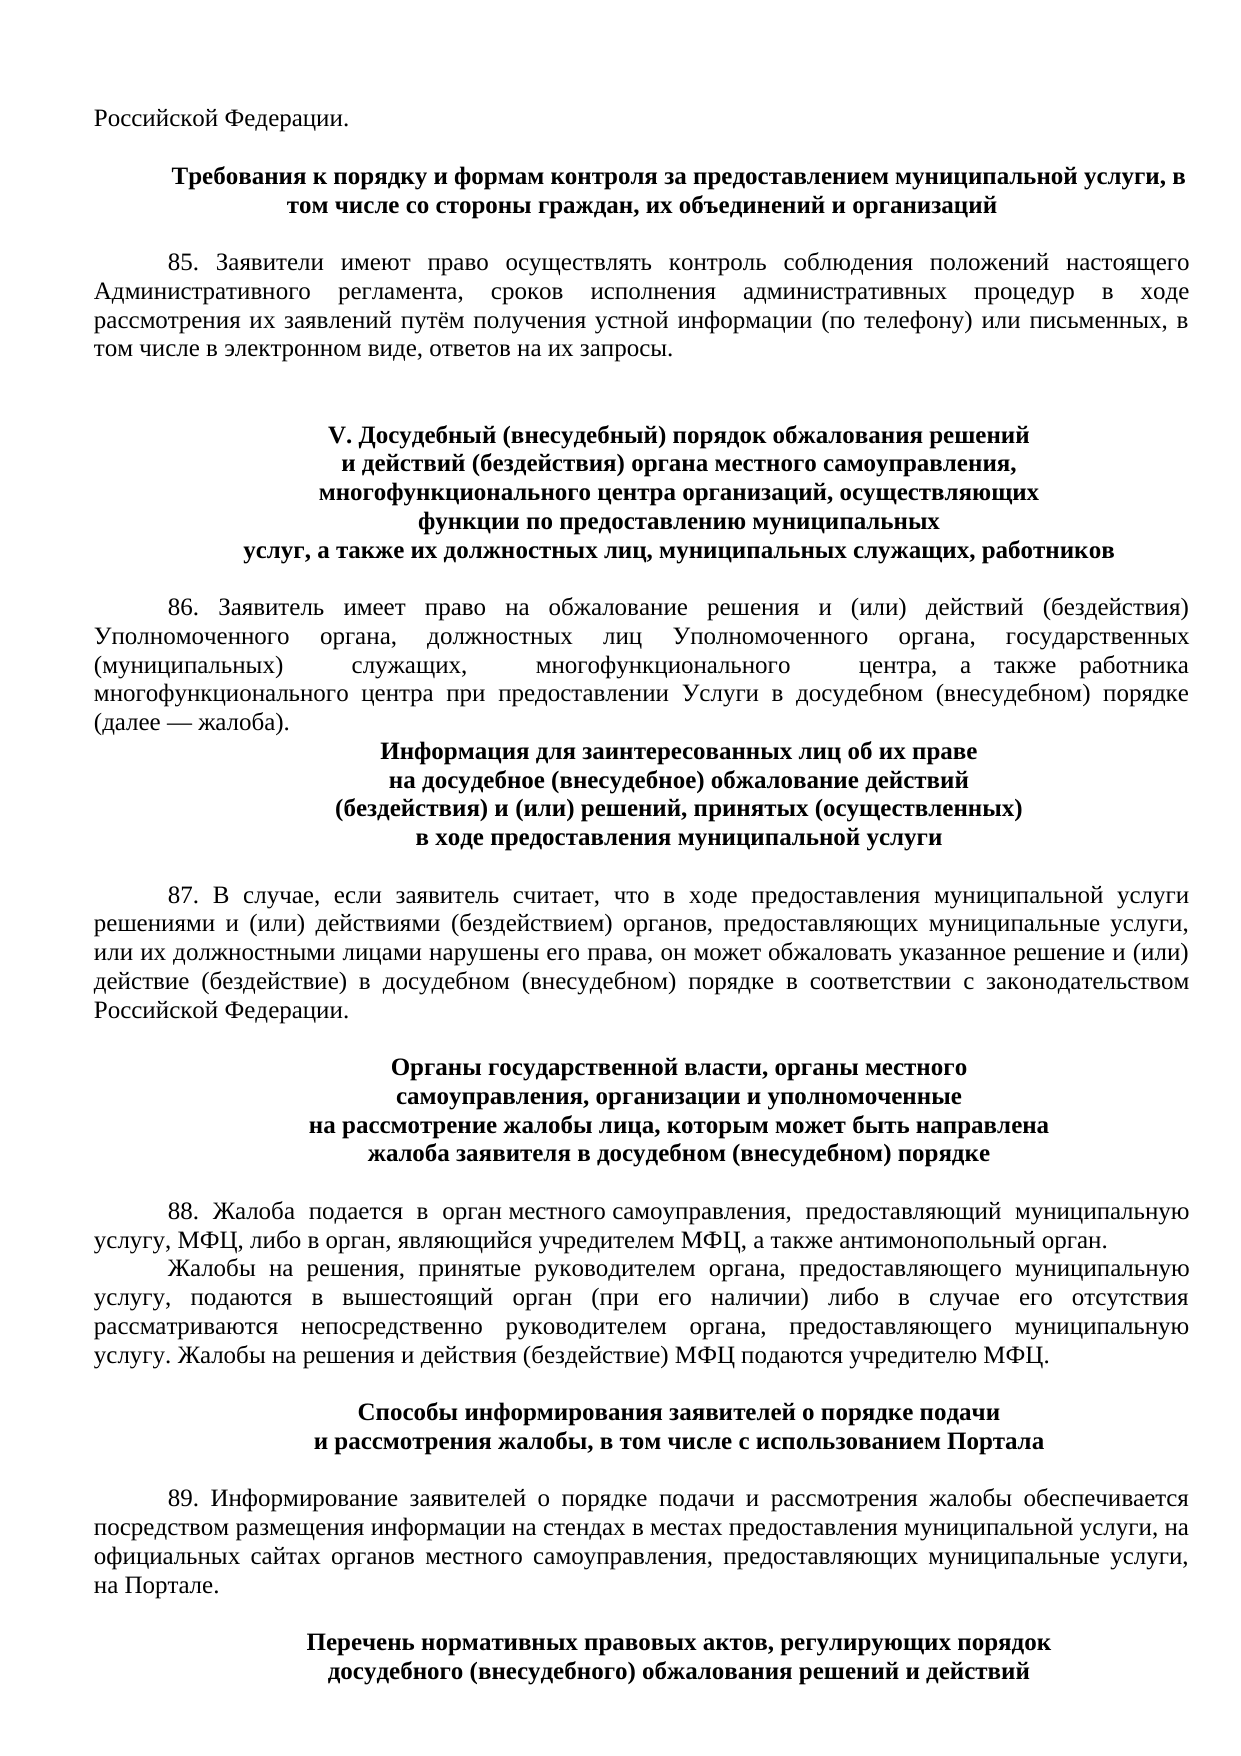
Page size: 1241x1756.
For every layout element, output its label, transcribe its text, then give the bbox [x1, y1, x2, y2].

text на рассмотрение жалобы лица, которым может быть направлена [94, 1110, 1190, 1138]
text Способы информирования заявителей о порядке подачи [94, 1397, 1190, 1426]
text 86. Заявитель имеет право на обжалование решения и (или) действий (бездействия) Уполномоченного органа, должностных лиц Уполномоченного органа, государственных (муниципальных) служащих, многофункционального центра, а также работника многофункционального центра при предоставлении Услуги в досудебном (внесудебном) порядке (далее — жалоба). [94, 592, 1190, 736]
text Органы государственной власти, органы местного [94, 1052, 1190, 1081]
text Требования к порядку и формам контроля за предоставлением муниципальной услуги, в том числе со стороны граждан, их объединений и организаций [94, 161, 1190, 218]
text функции по предоставлению муниципальных [94, 506, 1190, 535]
text V. Досудебный (внесудебный) порядок обжалования решений [94, 420, 1190, 448]
text 87. В случае, если заявитель считает, что в ходе предоставления муниципальной услуги решениями и (или) действиями (бездействием) органов, предоставляющих муниципальные услуги, или их должностными лицами нарушены его права, он может обжаловать указанное решение и (или) действие (бездействие) в досудебном (внесудебном) порядке в соответствии с законодательством Российской Федерации. [94, 880, 1190, 1023]
text Перечень нормативных правовых актов, регулирующих порядок [94, 1627, 1190, 1656]
text досудебного (внесудебного) обжалования решений и действий [94, 1656, 1190, 1685]
text и рассмотрения жалобы, в том числе с использованием Портала [94, 1426, 1190, 1455]
text 89. Информирование заявителей о порядке подачи и рассмотрения жалобы обеспечивается посредством размещения информации на стендах в местах предоставления муниципальной услуги, на официальных сайтах органов местного самоуправления, предоставляющих муниципальные услуги, на Портале. [94, 1483, 1190, 1598]
text (бездействия) и (или) решений, принятых (осуществленных) [94, 793, 1190, 822]
text жалоба заявителя в досудебном (внесудебном) порядке [94, 1138, 1190, 1167]
text на досудебное (внесудебное) обжалование действий [94, 765, 1190, 793]
text 88. Жалоба подается в орган местного самоуправления, предоставляющий муниципальную услугу, МФЦ, либо в орган, являющийся учредителем МФЦ, а также антимонопольный орган. [94, 1196, 1190, 1253]
text в ходе предоставления муниципальной услуги [94, 822, 1190, 851]
text Информация для заинтересованных лиц об их праве [94, 736, 1190, 765]
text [94, 103, 1190, 132]
text многофункционального центра организаций, осуществляющих [94, 477, 1190, 506]
text и действий (бездействия) органа местного самоуправления, [94, 448, 1190, 477]
text Жалобы на решения, принятые руководителем органа, предоставляющего муниципальную услугу, подаются в вышестоящий орган (при его наличии) либо в случае его отсутствия рассматриваются непосредственно руководителем органа, предоставляющего муниципальную услугу. Жалобы на решения и действия (бездействие) МФЦ подаются учредителю МФЦ. [94, 1253, 1190, 1368]
text услуг, а также их должностных лиц, муниципальных служащих, работников [94, 535, 1190, 563]
text 85. Заявители имеют право осуществлять контроль соблюдения положений настоящего Административного регламента, сроков исполнения административных процедур в ходе рассмотрения их заявлений путём получения устной информации (по телефону) или письменных, в том числе в электронном виде, ответов на их запросы. [94, 247, 1190, 362]
text самоуправления, организации и уполномоченные [94, 1081, 1190, 1110]
